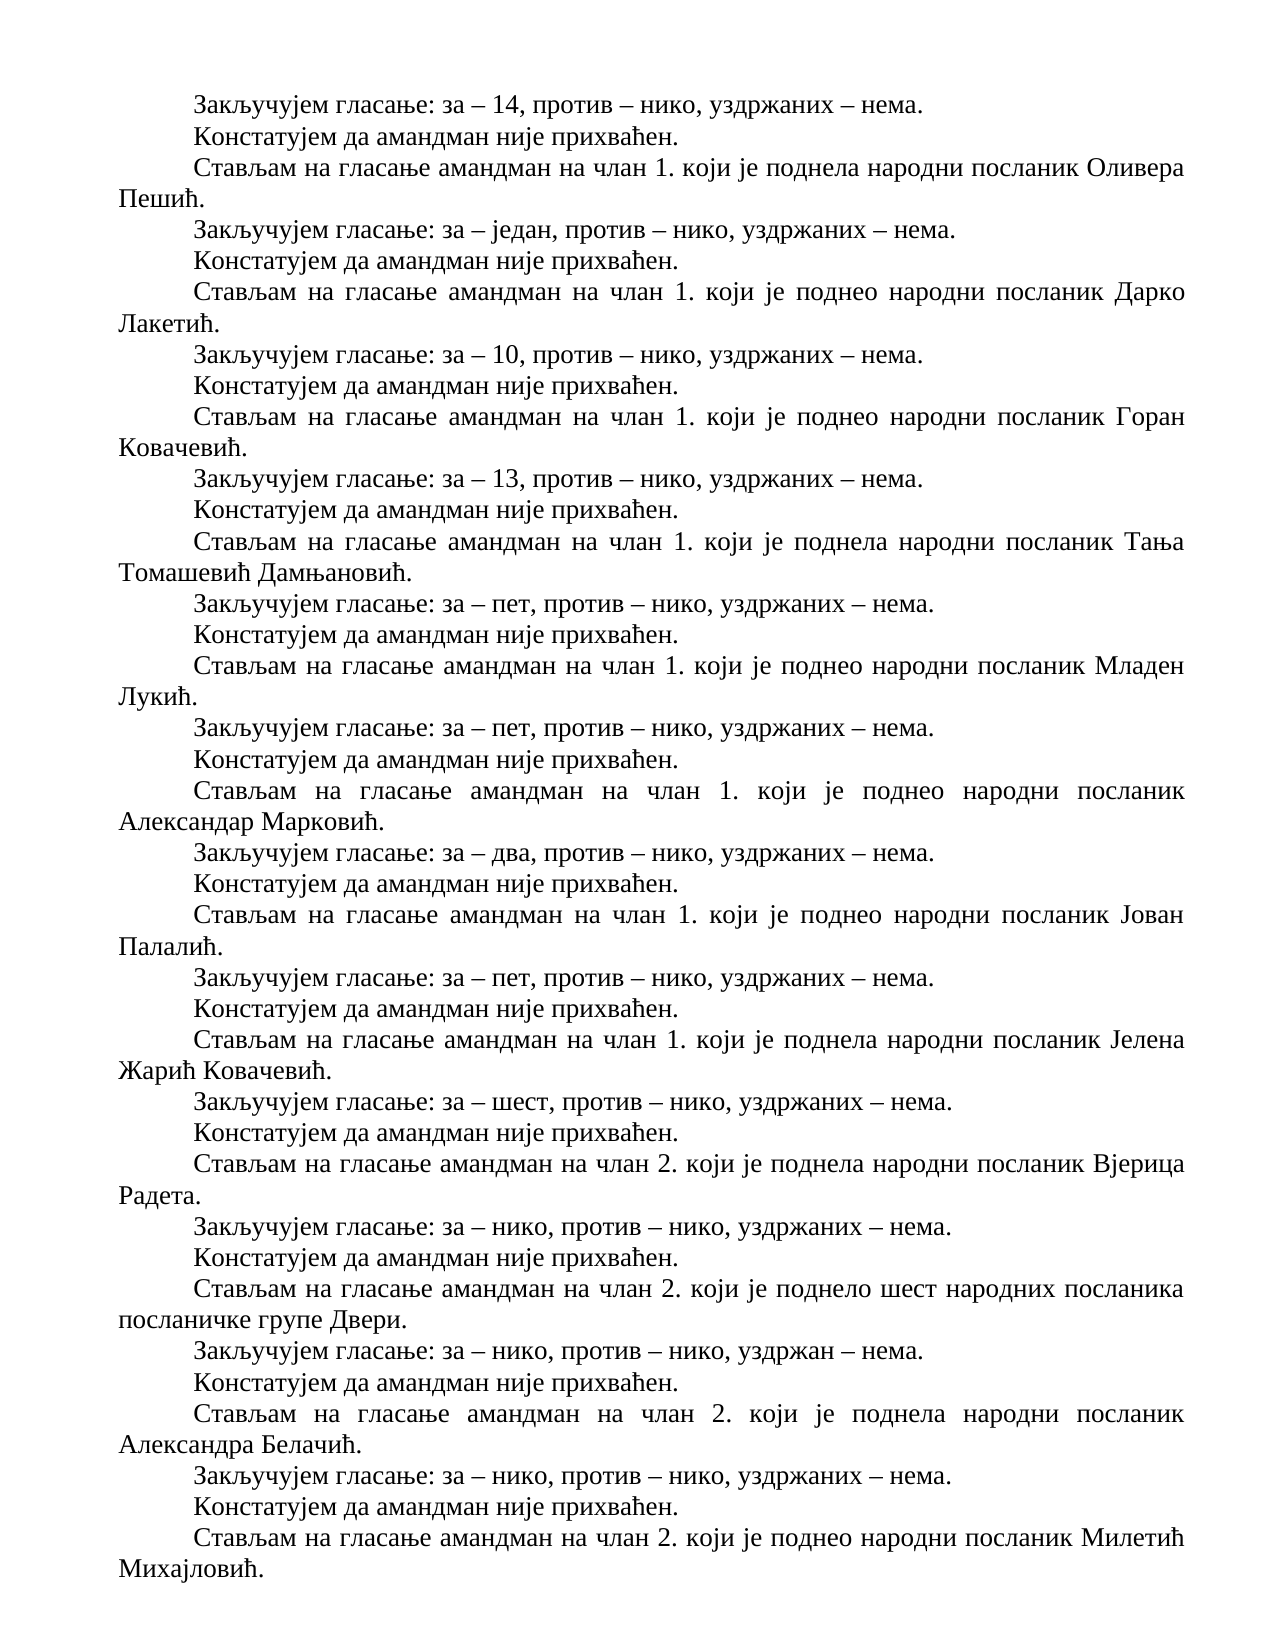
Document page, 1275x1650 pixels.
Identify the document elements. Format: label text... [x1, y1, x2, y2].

text Констатујем да амандман није прихваћен. [118, 867, 1186, 898]
text Стављам на гласање амандман на члан 2. који је поднела народни посланик Александра Белачић. [118, 1397, 1186, 1459]
text Закључујем гласање: за – нико, против – нико, уздржан – нема. [118, 1334, 1186, 1366]
text Закључујем гласање: за – пет, против – нико, уздржаних – нема. [118, 712, 1186, 743]
text Стављам на гласање амандман на члан 2. који је поднело шест народних посланика посланичке групе Двери. [118, 1272, 1186, 1334]
text Закључујем гласање: за – пет, против – нико, уздржаних – нема. [118, 961, 1186, 992]
text Констатујем да амандман није прихваћен. [118, 369, 1186, 400]
text Закључујем гласање: за – два, против – нико, уздржаних – нема. [118, 836, 1186, 867]
text Констатујем да амандман није прихваћен. [118, 1241, 1186, 1272]
text Констатујем да амандман није прихваћен. [118, 244, 1186, 276]
text Стављам на гласање амандман на члан 2. који је поднела народни посланик Вјерица Радета. [118, 1148, 1186, 1210]
text Закључујем гласање: за – шест, против – нико, уздржаних – нема. [118, 1085, 1186, 1116]
text Констатујем да амандман није прихваћен. [118, 992, 1186, 1023]
text Стављам на гласање амандман на члан 1. који је поднео народни посланик Дарко Лакетић. [118, 276, 1186, 338]
text Закључујем гласање: за – 14, против – нико, уздржаних – нема. [118, 89, 1186, 120]
text Констатујем да амандман није прихваћен. [118, 1116, 1186, 1148]
text Констатујем да амандман није прихваћен. [118, 1366, 1186, 1397]
text Констатујем да амандман није прихваћен. [118, 618, 1186, 649]
text Закључујем гласање: за – један, против – нико, уздржаних – нема. [118, 213, 1186, 244]
text Стављам на гласање амандман на члан 1. који је поднео народни посланик Александар Марковић. [118, 774, 1186, 836]
text Стављам на гласање амандман на члан 1. који је поднео народни посланик Младен Лукић. [118, 649, 1186, 712]
text Закључујем гласање: за – 13, против – нико, уздржаних – нема. [118, 462, 1186, 493]
text Закључујем гласање: за – 10, против – нико, уздржаних – нема. [118, 338, 1186, 369]
text Констатујем да амандман није прихваћен. [118, 743, 1186, 774]
text Стављам на гласање амандман на члан 2. који је поднео народни посланик Милетић Михајловић. [118, 1521, 1186, 1584]
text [118, 120, 1186, 151]
text Закључујем гласање: за – нико, против – нико, уздржаних – нема. [118, 1210, 1186, 1241]
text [118, 1459, 1186, 1490]
text Стављам на гласање амандман на члан 1. који је поднео народни посланик Горан Ковачевић. [118, 400, 1186, 462]
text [118, 1490, 1186, 1521]
text Стављам на гласање амандман на члан 1. који је поднела народни посланик Оливера Пешић. [118, 151, 1186, 213]
text Констатујем да амандман није прихваћен. [118, 493, 1186, 525]
text Закључујем гласање: за – пет, против – нико, уздржаних – нема. [118, 587, 1186, 618]
text Стављам на гласање амандман на члан 1. који је поднела народни посланик Тања Томашевић Дамњановић. [118, 525, 1186, 587]
text Стављам на гласање амандман на члан 1. који је поднела народни посланик Јелена Жарић Ковачевић. [118, 1023, 1186, 1085]
text Стављам на гласање амандман на члан 1. који је поднео народни посланик Јован Палалић. [118, 898, 1186, 961]
